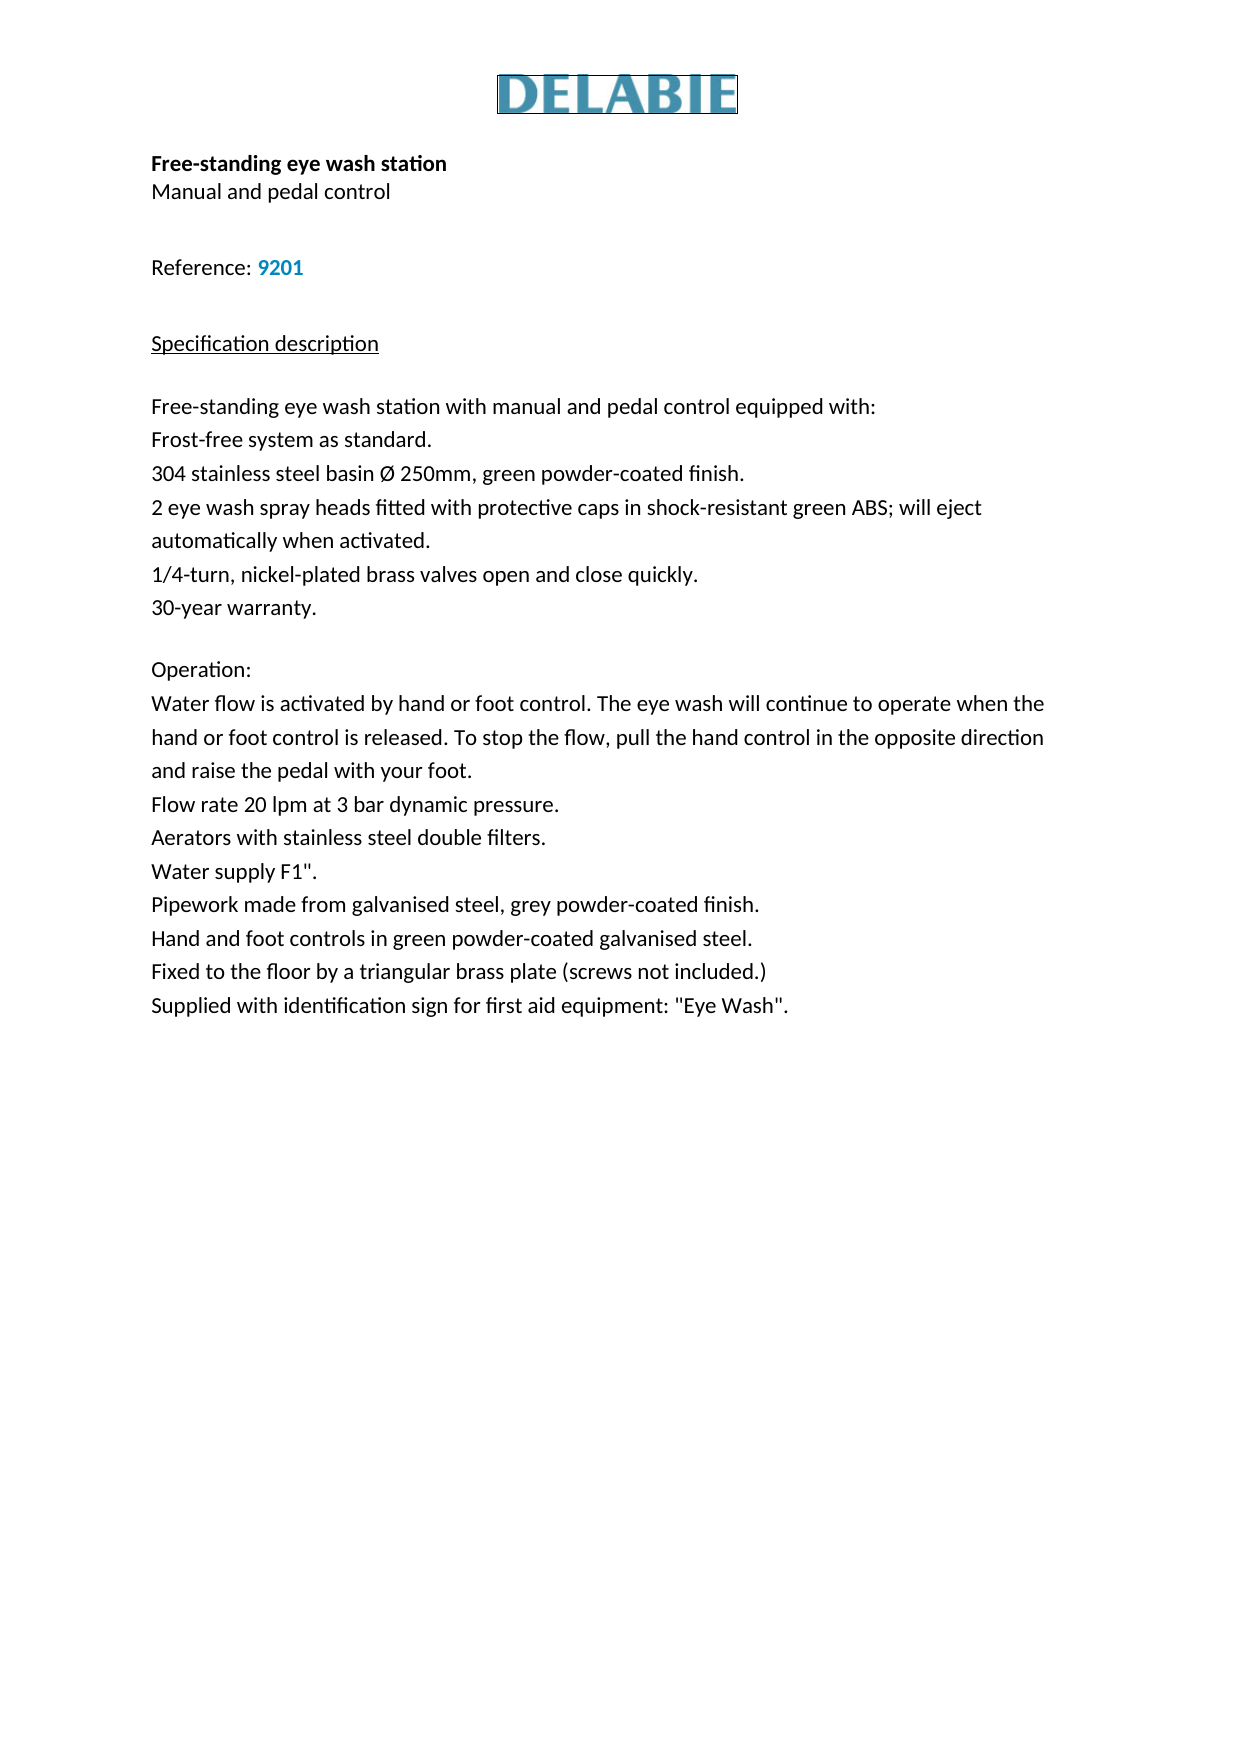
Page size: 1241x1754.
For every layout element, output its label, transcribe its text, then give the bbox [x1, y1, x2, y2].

text Water supply F1". [151, 857, 1084, 885]
text Free-standing eye wash station with manual and pedal control equipped with: [151, 392, 1084, 420]
text Specification description [151, 329, 1084, 357]
text Frost-free system as standard. [151, 426, 1084, 453]
text Operation: [151, 656, 1084, 683]
text Fixed to the floor by a triangular brass plate (screws not included.) [151, 957, 1084, 985]
text Pipework made from galvanised steel, grey powder-coated finish. [151, 890, 1084, 918]
text Supplied with identification sign for first aid equipment: "Eye Wash". [151, 991, 1084, 1019]
picture [498, 76, 737, 113]
text Free-standing eye wash station [151, 149, 1084, 177]
text Flow rate 20 lpm at 3 bar dynamic pressure. [151, 790, 1084, 818]
text Hand and foot controls in green powder-coated galvanised steel. [151, 924, 1084, 952]
text Reference: 9201 [151, 253, 1084, 281]
text Manual and pedal control [151, 177, 1084, 205]
text 1/4-turn, nickel-plated brass valves open and close quickly. [151, 560, 1084, 588]
text 30-year warranty. [151, 593, 1084, 621]
text 2 eye wash spray heads fitted with protective caps in shock-resistant green ABS; will eject automatically when activated. [151, 493, 1084, 554]
text Aerators with stainless steel double filters. [151, 823, 1084, 851]
text 304 stainless steel basin Ø 250mm, green powder-coated finish. [151, 459, 1084, 487]
text Water flow is activated by hand or foot control. The eye wash will continue to operate when the hand or foot control is released. To stop the flow, pull the hand control in the opposite direction and raise the pedal with your foot. [151, 689, 1084, 784]
